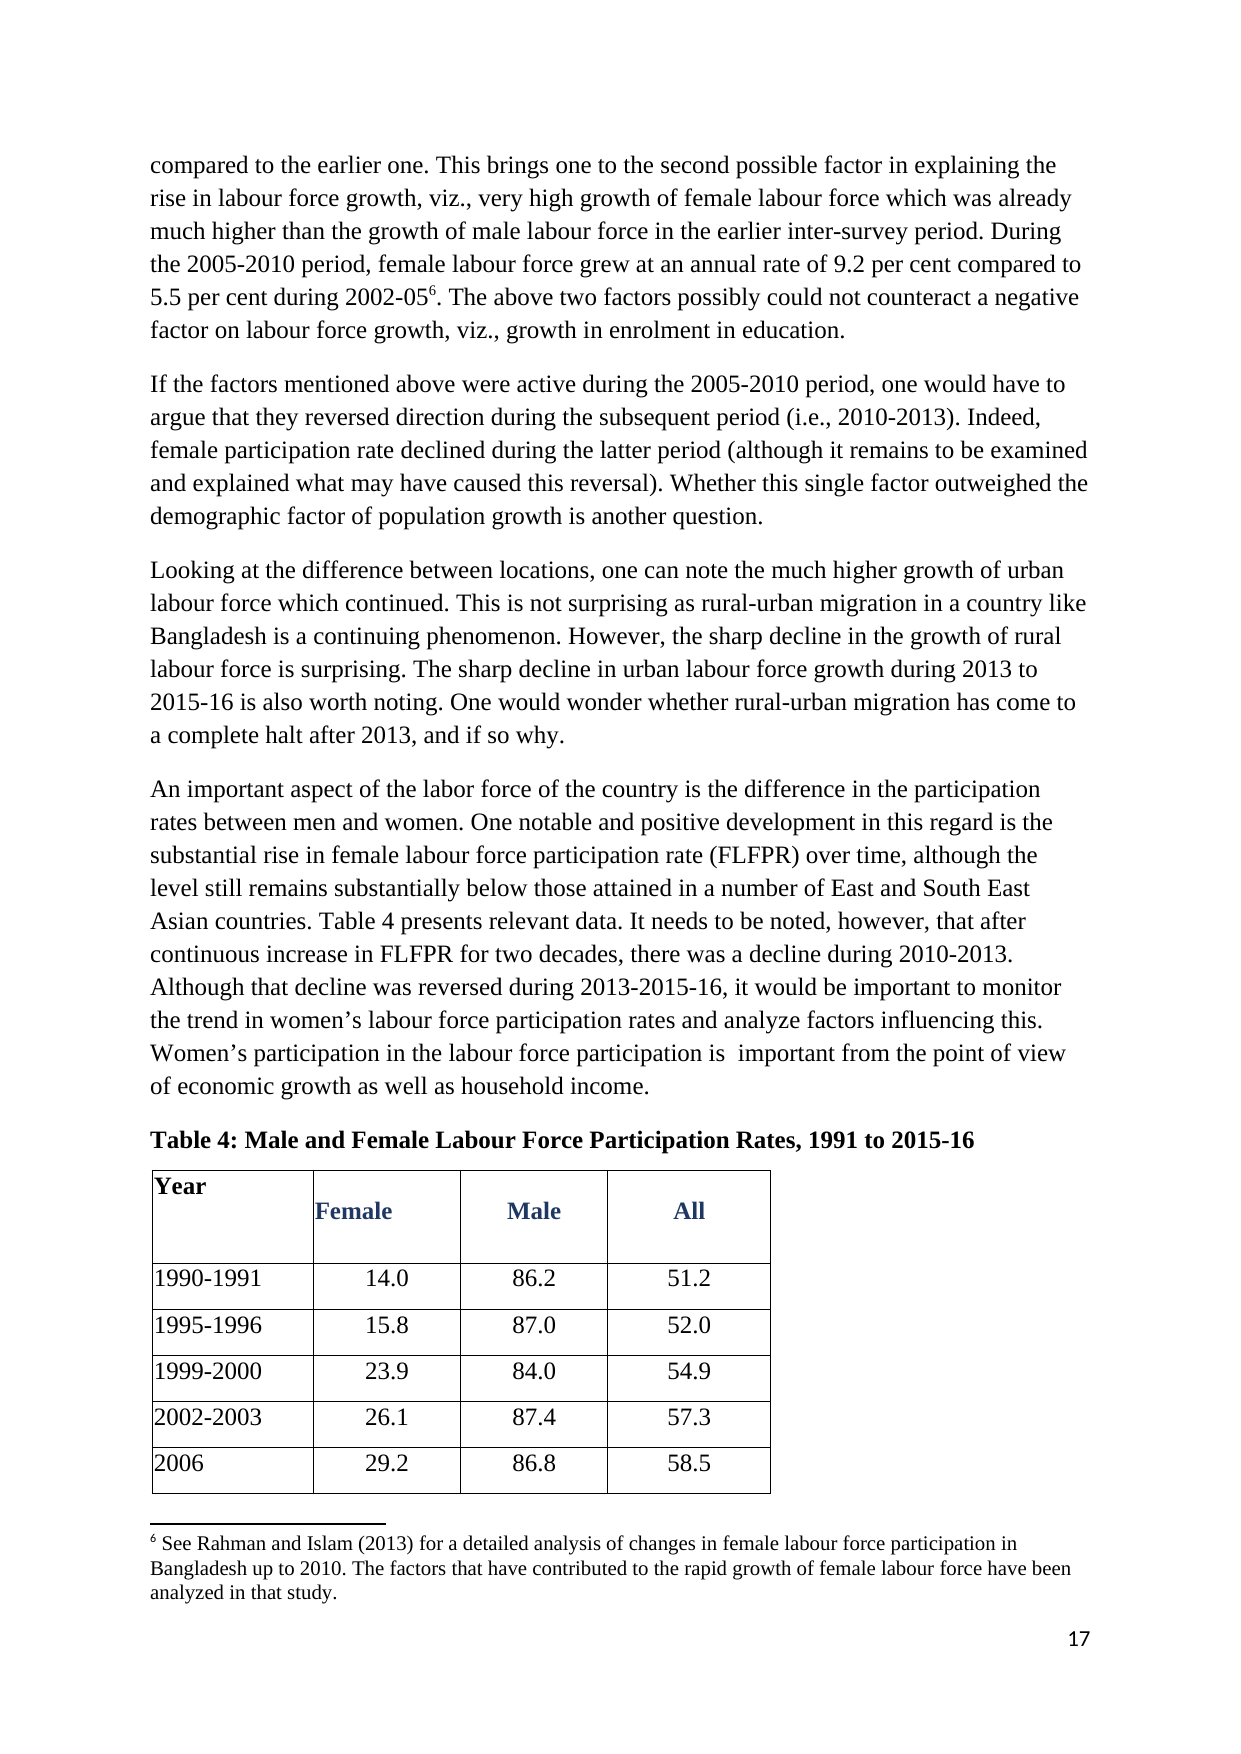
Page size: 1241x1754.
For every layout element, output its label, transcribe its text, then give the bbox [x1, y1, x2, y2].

table_cell 1999-2000 [153, 1356, 313, 1401]
table_cell 1995-1996 [153, 1310, 313, 1355]
table_cell 2002-2003 [153, 1402, 313, 1447]
table_cell 58.5 [608, 1448, 770, 1493]
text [150, 150, 1090, 344]
table_cell 1990-1991 [153, 1264, 313, 1309]
table_cell 23.9 [314, 1356, 460, 1401]
table_cell 52.0 [608, 1310, 770, 1355]
table_cell 15.8 [314, 1310, 460, 1355]
text If the factors mentioned above were active during the 2005-2010 period, one would have to argue that they reversed direction during the subsequent period (i.e., 2010-2013). Indeed, female participation rate declined during the latter period (although it remains to be examined and explained what may have caused this reversal). Whether this single factor outweighed the demographic factor of population growth is another question. [150, 369, 1090, 530]
table_cell 87.4 [461, 1402, 607, 1447]
table_cell 57.3 [608, 1402, 770, 1447]
text Looking at the difference between locations, one can note the much higher growth of urban labour force which continued. This is not surprising as rural-urban migration in a country like Bangladesh is a continuing phenomenon. However, the sharp decline in the growth of rural labour force is surprising. The sharp decline in urban labour force growth during 2013 to 2015-16 is also worth noting. One would wonder whether rural-urban migration has come to a complete halt after 2013, and if so why. [150, 555, 1090, 749]
table_cell 2006 [153, 1448, 313, 1493]
table_cell 14.0 [314, 1264, 460, 1309]
table_cell 29.2 [314, 1448, 460, 1493]
table_cell 86.8 [461, 1448, 607, 1493]
table_cell 86.2 [461, 1264, 607, 1309]
table_header Female [314, 1171, 460, 1262]
text Table 4: Male and Female Labour Force Participation Rates, 1991 to 2015-16 [150, 1125, 1090, 1154]
table_header Male [461, 1171, 607, 1262]
table_cell 54.9 [608, 1356, 770, 1401]
table_header Year [153, 1171, 313, 1262]
table_cell 51.2 [608, 1264, 770, 1309]
table_header All [608, 1171, 770, 1262]
text An important aspect of the labor force of the country is the difference in the participation rates between men and women. One notable and positive development in this regard is the substantial rise in female labour force participation rate (FLFPR) over time, although the level still remains substantially below those attained in a number of East and South East Asian countries. Table 4 presents relevant data. It needs to be noted, however, that after continuous increase in FLFPR for two decades, there was a decline during 2010-2013. Although that decline was reversed during 2013-2015-16, it would be important to monitor the trend in women’s labour force participation rates and analyze factors influencing this. Women’s participation in the labour force participation is important from the point of view of economic growth as well as household income. [150, 774, 1090, 1100]
table_cell 87.0 [461, 1310, 607, 1355]
table_cell 26.1 [314, 1402, 460, 1447]
table_cell 84.0 [461, 1356, 607, 1401]
